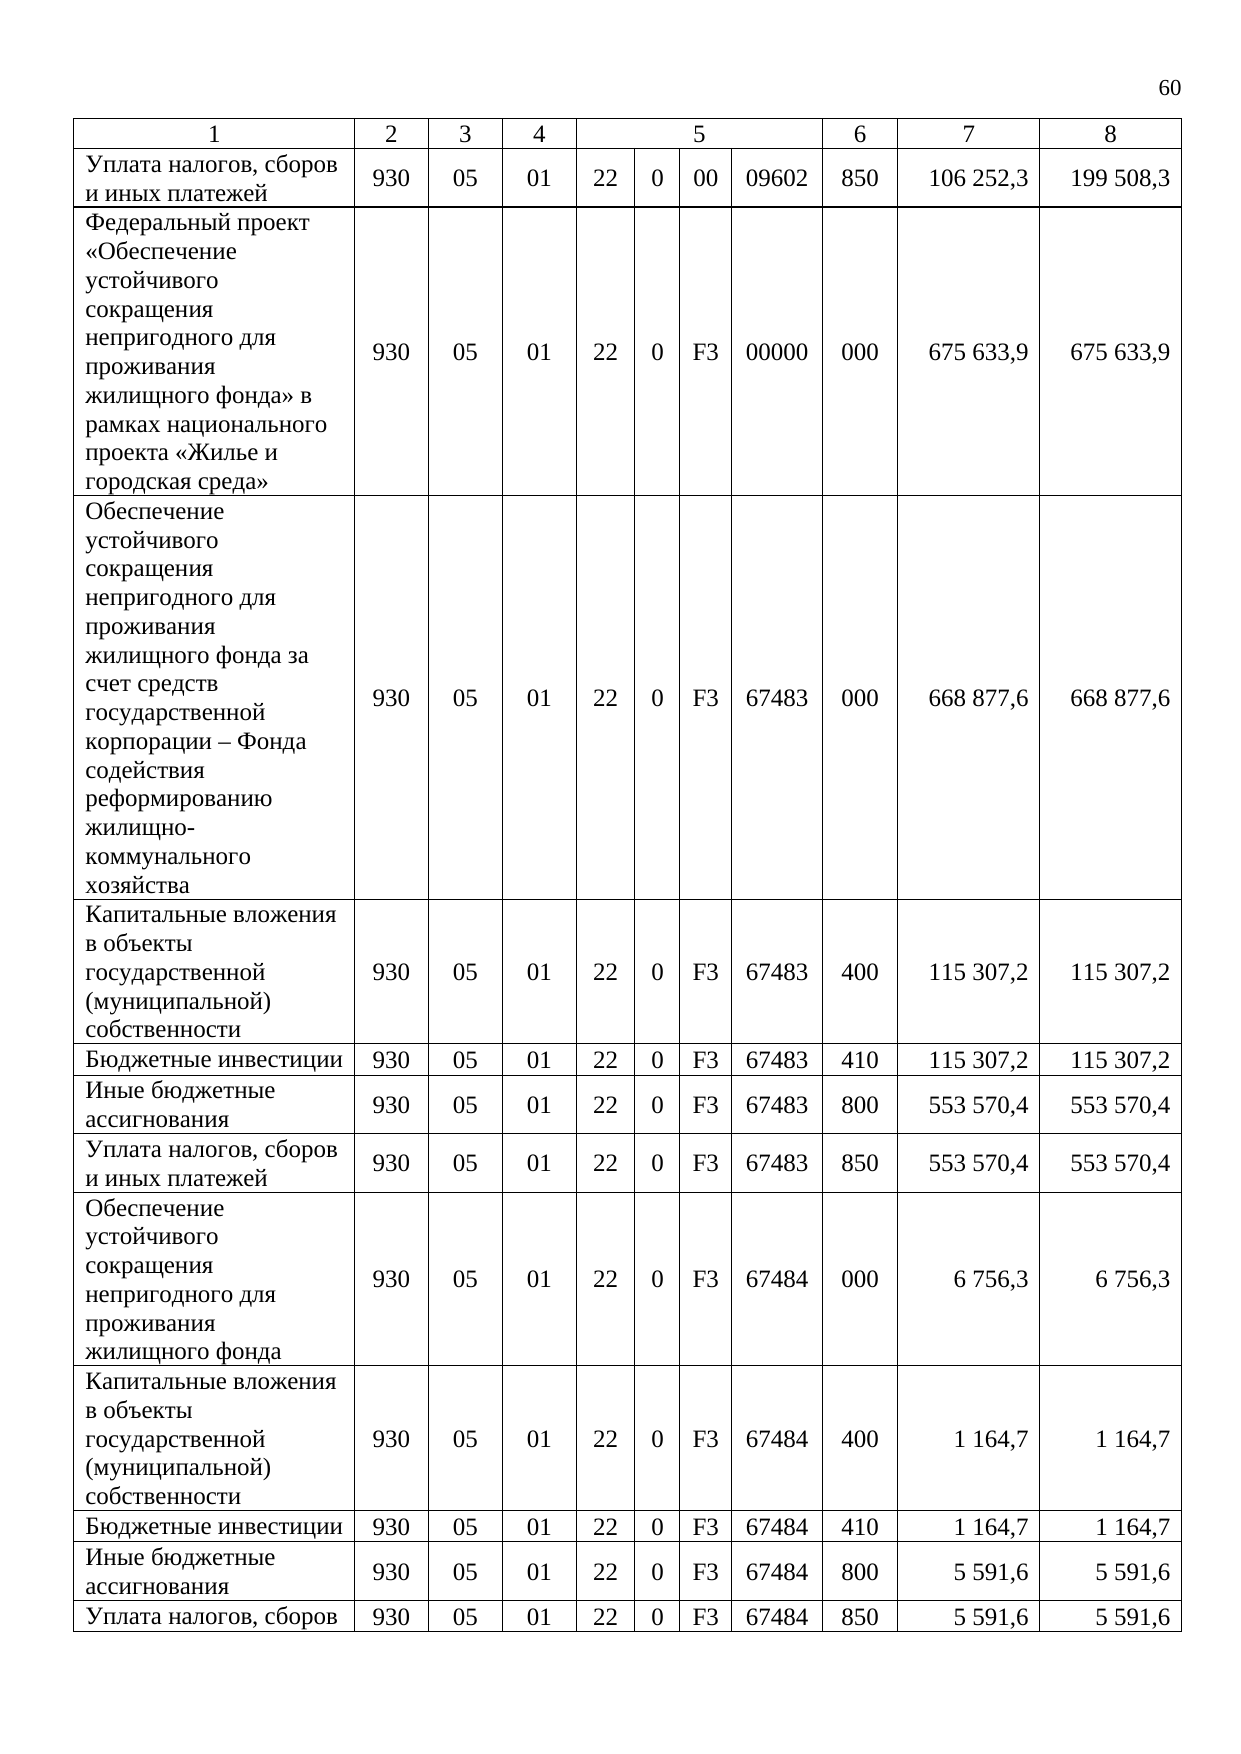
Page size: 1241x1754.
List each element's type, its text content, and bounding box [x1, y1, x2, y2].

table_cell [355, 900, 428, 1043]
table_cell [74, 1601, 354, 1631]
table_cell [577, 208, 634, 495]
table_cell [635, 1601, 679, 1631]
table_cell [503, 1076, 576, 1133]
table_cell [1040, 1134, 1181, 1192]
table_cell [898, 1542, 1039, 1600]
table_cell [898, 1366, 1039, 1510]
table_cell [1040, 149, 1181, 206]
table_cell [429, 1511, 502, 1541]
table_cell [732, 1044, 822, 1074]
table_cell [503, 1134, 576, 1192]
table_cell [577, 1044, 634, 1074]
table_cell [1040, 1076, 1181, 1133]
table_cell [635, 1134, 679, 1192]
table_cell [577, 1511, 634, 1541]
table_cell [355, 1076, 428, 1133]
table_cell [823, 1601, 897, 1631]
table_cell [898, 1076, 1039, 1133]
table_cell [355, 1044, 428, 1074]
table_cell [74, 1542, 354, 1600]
table_header 6 [823, 119, 897, 148]
table_header 5 [577, 119, 822, 148]
table_header 8 [1040, 119, 1181, 148]
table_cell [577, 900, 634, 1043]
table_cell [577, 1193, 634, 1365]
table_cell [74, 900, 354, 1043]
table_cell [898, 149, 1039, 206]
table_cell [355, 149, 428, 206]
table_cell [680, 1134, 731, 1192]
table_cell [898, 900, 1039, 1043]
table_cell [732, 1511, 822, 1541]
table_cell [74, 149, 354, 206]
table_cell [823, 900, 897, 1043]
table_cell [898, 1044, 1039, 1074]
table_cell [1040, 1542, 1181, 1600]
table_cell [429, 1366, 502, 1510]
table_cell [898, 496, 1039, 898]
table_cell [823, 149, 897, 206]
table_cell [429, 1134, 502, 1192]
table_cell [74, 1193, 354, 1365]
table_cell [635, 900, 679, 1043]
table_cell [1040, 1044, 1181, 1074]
table_header 3 [429, 119, 502, 148]
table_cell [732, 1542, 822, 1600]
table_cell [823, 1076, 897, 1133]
table_header 1 [74, 119, 354, 148]
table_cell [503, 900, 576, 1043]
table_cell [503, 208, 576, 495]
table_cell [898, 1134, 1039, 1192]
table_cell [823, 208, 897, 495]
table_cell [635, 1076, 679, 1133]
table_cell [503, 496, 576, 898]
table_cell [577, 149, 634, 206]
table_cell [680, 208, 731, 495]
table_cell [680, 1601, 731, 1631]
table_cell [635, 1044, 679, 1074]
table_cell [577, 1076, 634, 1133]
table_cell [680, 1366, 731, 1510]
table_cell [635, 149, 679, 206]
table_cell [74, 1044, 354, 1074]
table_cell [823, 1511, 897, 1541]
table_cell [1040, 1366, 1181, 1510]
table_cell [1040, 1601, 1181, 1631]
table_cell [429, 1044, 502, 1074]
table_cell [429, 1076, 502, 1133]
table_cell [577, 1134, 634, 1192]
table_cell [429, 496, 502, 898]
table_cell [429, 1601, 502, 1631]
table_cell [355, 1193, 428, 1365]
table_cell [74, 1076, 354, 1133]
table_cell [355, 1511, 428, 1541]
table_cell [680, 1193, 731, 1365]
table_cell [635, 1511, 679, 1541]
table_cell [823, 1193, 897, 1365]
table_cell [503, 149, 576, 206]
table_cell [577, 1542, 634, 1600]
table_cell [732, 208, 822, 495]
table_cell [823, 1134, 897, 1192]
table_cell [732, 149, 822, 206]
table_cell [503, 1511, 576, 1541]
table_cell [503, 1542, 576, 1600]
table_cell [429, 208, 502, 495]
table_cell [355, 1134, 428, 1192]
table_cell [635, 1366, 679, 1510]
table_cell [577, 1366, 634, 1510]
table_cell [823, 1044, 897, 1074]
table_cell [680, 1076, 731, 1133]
table_header 7 [898, 119, 1039, 148]
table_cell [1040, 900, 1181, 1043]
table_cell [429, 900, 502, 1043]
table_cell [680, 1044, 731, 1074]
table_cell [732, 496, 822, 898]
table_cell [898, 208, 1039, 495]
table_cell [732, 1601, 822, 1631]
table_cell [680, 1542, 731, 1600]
table_header 4 [503, 119, 576, 148]
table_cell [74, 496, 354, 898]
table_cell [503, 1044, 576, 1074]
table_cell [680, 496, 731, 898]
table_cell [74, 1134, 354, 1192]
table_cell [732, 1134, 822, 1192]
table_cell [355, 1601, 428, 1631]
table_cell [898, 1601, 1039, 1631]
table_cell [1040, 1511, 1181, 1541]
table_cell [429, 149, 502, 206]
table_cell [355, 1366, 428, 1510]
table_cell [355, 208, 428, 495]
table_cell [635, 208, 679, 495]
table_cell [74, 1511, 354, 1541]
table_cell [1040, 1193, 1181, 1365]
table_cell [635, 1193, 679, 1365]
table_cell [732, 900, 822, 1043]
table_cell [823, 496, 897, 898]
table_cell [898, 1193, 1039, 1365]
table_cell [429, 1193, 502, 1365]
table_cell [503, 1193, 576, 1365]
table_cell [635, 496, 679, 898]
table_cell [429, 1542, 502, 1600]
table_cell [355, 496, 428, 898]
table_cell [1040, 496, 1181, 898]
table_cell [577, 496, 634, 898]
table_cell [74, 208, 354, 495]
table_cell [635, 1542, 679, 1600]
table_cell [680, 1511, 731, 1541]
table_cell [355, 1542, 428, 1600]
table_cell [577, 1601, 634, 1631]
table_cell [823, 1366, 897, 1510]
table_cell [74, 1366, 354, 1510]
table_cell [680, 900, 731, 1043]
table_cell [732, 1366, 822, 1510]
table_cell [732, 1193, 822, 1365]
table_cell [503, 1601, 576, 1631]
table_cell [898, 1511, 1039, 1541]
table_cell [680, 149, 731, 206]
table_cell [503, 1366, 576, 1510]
table_header 2 [355, 119, 428, 148]
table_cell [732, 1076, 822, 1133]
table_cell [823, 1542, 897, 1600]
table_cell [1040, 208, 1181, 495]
